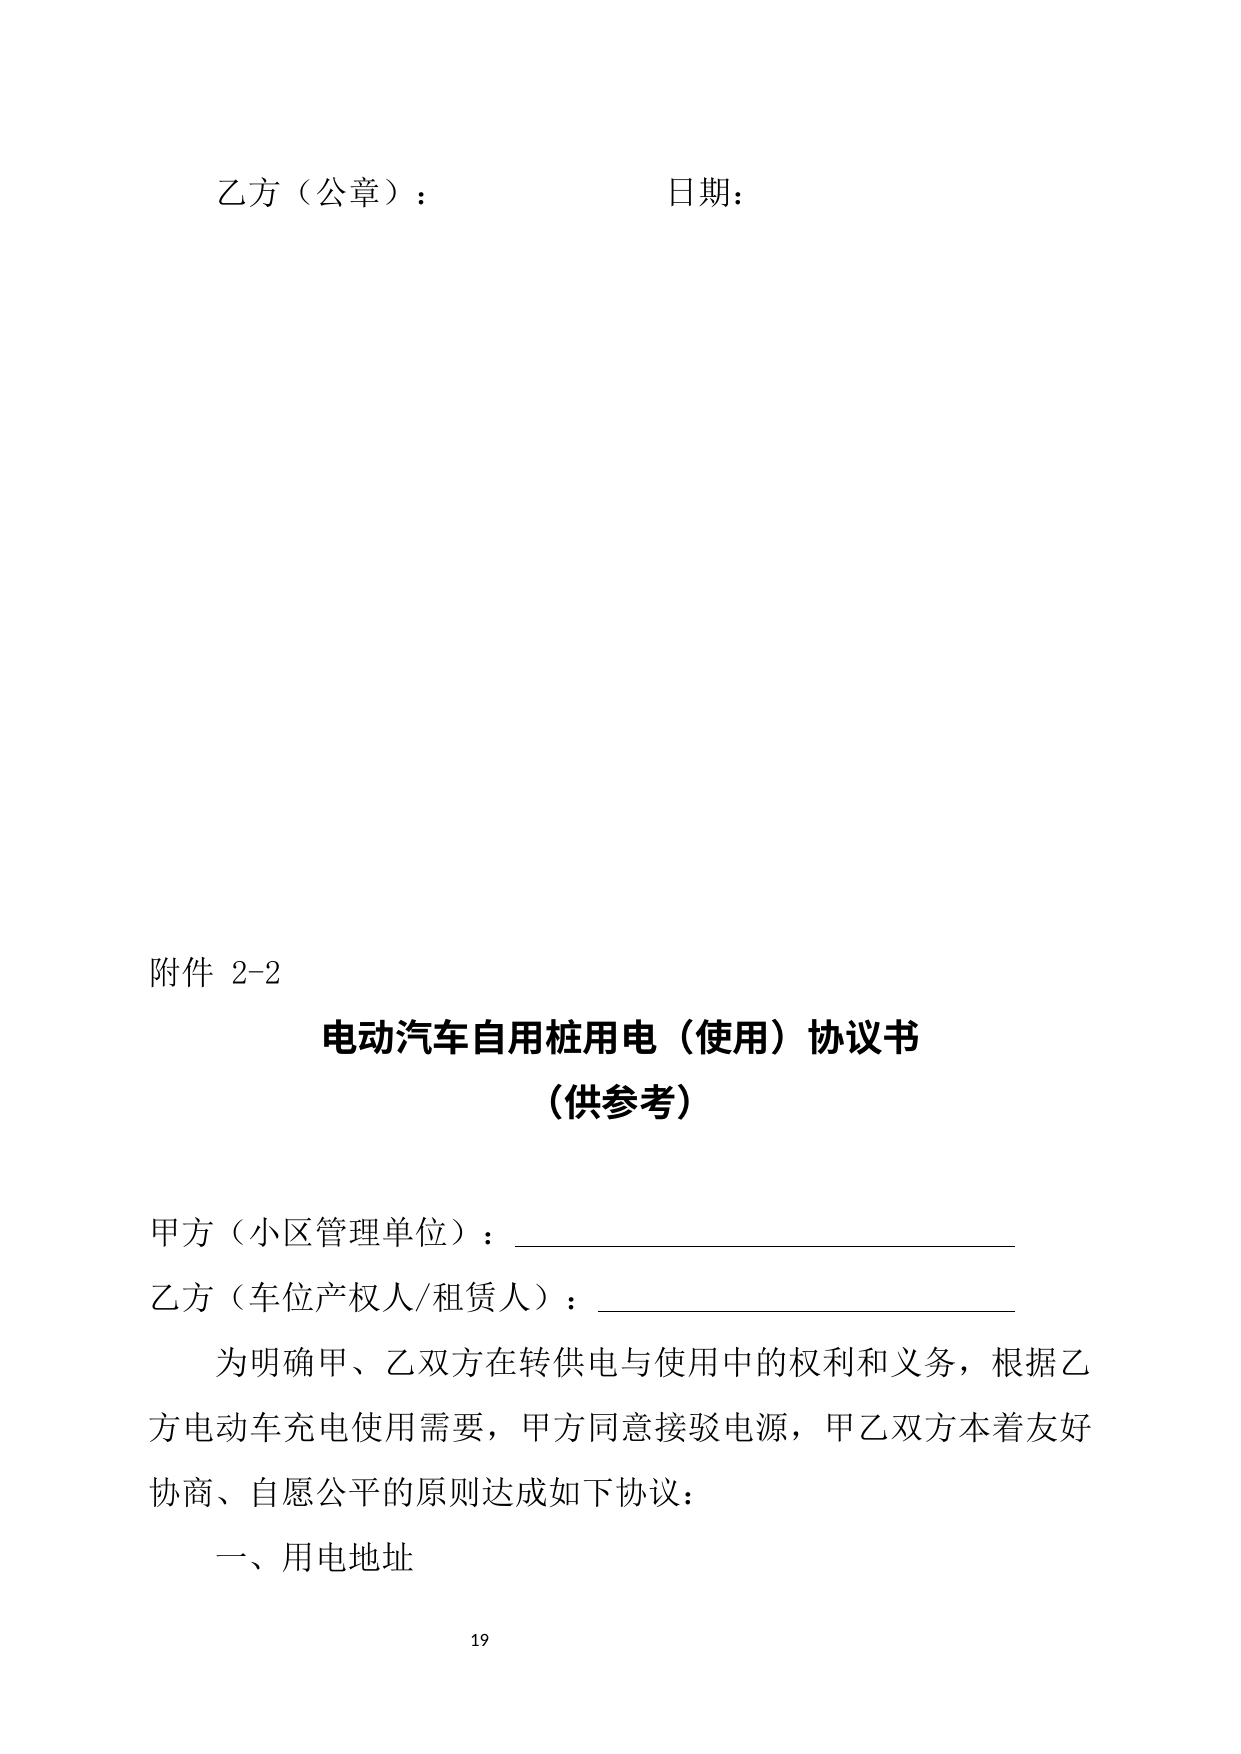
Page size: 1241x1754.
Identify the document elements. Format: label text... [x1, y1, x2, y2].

text （供参考） [148, 1068, 1093, 1133]
list 甲方（小区管理单位）： [148, 1198, 1093, 1263]
list 为明确甲、乙双方在转供电与使用中的权利和义务，根据乙方电动车充电使用需要，甲方同意接驳电源，甲乙双方本着友好协商、自愿公平的原则达成如下协议： [148, 1328, 1093, 1523]
list 用电地址 [148, 1523, 1093, 1588]
list 附件 2-2 [148, 938, 1093, 1003]
text 电动汽车自用桩用电（使用）协议书 [148, 1003, 1093, 1068]
list 乙方（车位产权人/租赁人）： [148, 1263, 1093, 1328]
list 乙方（公章）： 日期： [148, 158, 1093, 223]
